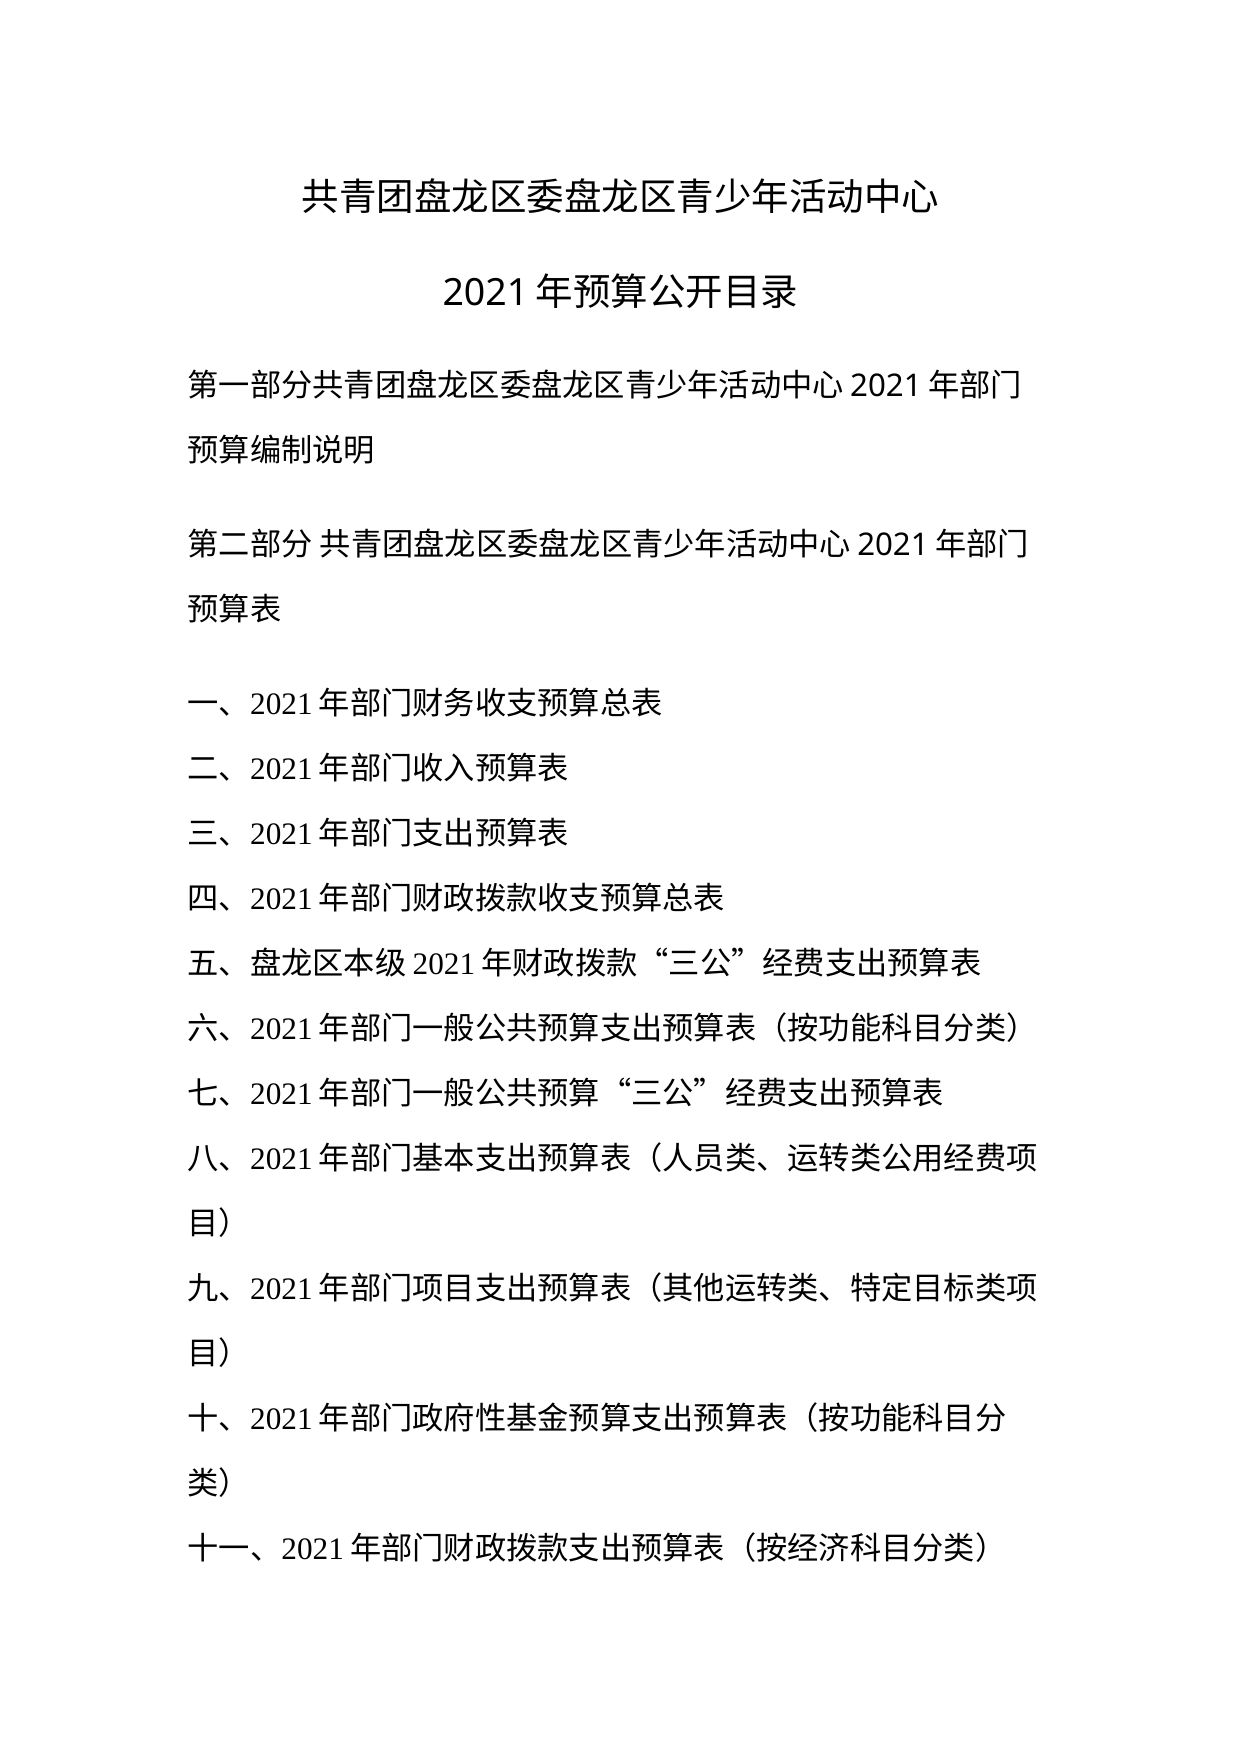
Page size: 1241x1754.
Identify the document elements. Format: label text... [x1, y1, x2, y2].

text 第一部分共青团盘龙区委盘龙区青少年活动中心2021年部门预算编制说明 [187, 350, 1053, 480]
text 九、2021年部门项目支出预算表（其他运转类、特定目标类项目） [187, 1254, 1053, 1384]
text 一、2021年部门财务收支预算总表 [187, 669, 1053, 734]
text 二、2021年部门收入预算表 [187, 734, 1053, 799]
text 十一、2021年部门财政拨款支出预算表（按经济科目分类） [187, 1514, 1053, 1579]
text 六、2021年部门一般公共预算支出预算表（按功能科目分类） [187, 994, 1053, 1059]
text 共青团盘龙区委盘龙区青少年活动中心 [187, 162, 1053, 227]
list 共青团盘龙区委盘龙区青少年活动中心2021年部门预算表 [187, 509, 1053, 639]
text 三、2021年部门支出预算表 [187, 799, 1053, 864]
text 五、盘龙区本级2021年财政拨款“三公”经费支出预算表 [187, 929, 1053, 994]
text 四、2021年部门财政拨款收支预算总表 [187, 864, 1053, 929]
text 八、2021年部门基本支出预算表（人员类、运转类公用经费项目） [187, 1124, 1053, 1254]
text 十、2021年部门政府性基金预算支出预算表（按功能科目分类） [187, 1384, 1053, 1514]
text 2021年预算公开目录 [187, 256, 1053, 321]
text 七、2021年部门一般公共预算“三公”经费支出预算表 [187, 1059, 1053, 1124]
